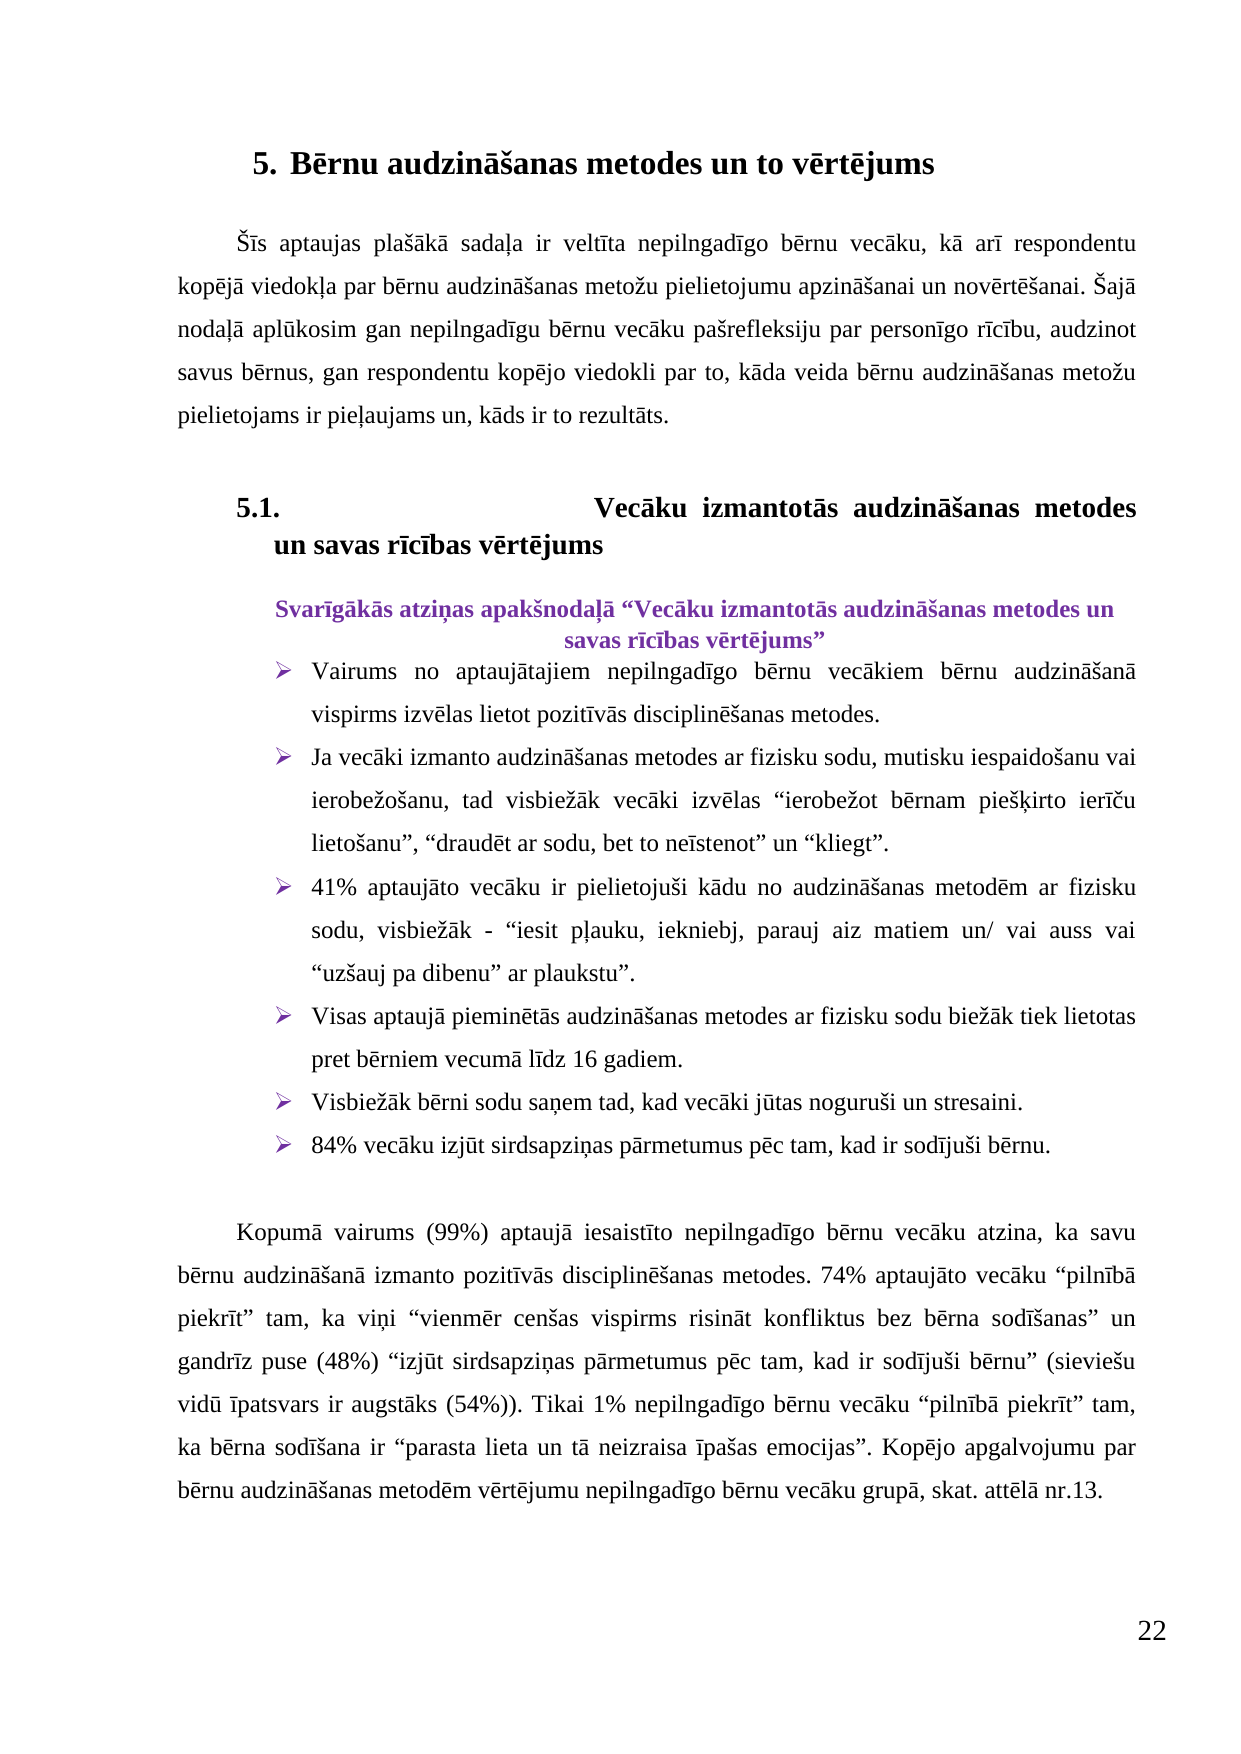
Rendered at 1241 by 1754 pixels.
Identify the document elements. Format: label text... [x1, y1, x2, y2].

list Ja vecāki izmanto audzināšanas metodes ar fizisku sodu, mutisku iespaidošanu vai ierobežošanu, tad visbiežāk vecāki izvēlas “ierobežot bērnam piešķirto ierīču lietošanu”, “draudēt ar sodu, bet to neīstenot” un “kliegt”. [274, 742, 1137, 857]
list Svarīgākās atziņas apakšnodaļā “Vecāku izmantotās audzināšanas metodes un savas rīcības vērtējums” [252, 594, 1137, 654]
list 84% vecāku izjūt sirdsapziņas pārmetumus pēc tam, kad ir sodījuši bērnu. [274, 1130, 1137, 1159]
subtitle Vecāku izmantotās audzināšanas metodes un savas rīcības vērtējums [236, 491, 1137, 560]
list Šīs aptaujas plašākā sadaļa ir veltīta nepilngadīgo bērnu vecāku, kā arī respondentu kopējā viedokļa par bērnu audzināšanas metožu pielietojumu apzināšanai un novērtēšanai. Šajā nodaļā aplūkosim gan nepilngadīgu bērnu vecāku pašrefleksiju par personīgo rīcību, audzinot savus bērnus, gan respondentu kopējo viedokli par to, kāda veida bērnu audzināšanas metožu pielietojams ir pieļaujams un, kāds ir to rezultāts. [177, 228, 1137, 429]
list 41% aptaujāto vecāku ir pielietojuši kādu no audzināšanas metodēm ar fizisku sodu, visbiežāk - “iesit pļauku, iekniebj, parauj aiz matiem un/ vai auss vai “uzšauj pa dibenu” ar plaukstu”. [274, 872, 1137, 987]
list Vairums no aptaujātajiem nepilngadīgo bērnu vecākiem bērnu audzināšanā vispirms izvēlas lietot pozitīvās disciplinēšanas metodes. [274, 656, 1137, 728]
list Kopumā vairums (99%) aptaujā iesaistīto nepilngadīgo bērnu vecāku atzina, ka savu bērnu audzināšanā izmanto pozitīvās disciplinēšanas metodes. 74% aptaujāto vecāku “pilnībā piekrīt” tam, ka viņi “vienmēr cenšas vispirms risināt konfliktus bez bērna sodīšanas” un gandrīz puse (48%) “izjūt sirdsapziņas pārmetumus pēc tam, kad ir sodījuši bērnu” (sieviešu vidū īpatsvars ir augstāks (54%)). Tikai 1% nepilngadīgo bērnu vecāku “pilnībā piekrīt” tam, ka bērna sodīšana ir “parasta lieta un tā neizraisa īpašas emocijas”. Kopējo apgalvojumu par bērnu audzināšanas metodēm vērtējumu nepilngadīgo bērnu vecāku grupā, skat. attēlā nr.13. [177, 1217, 1137, 1504]
subtitle Bērnu audzināšanas metodes un to vērtējums [252, 143, 1137, 182]
list Visas aptaujā pieminētās audzināšanas metodes ar fizisku sodu biežāk tiek lietotas pret bērniem vecumā līdz 16 gadiem. [274, 1001, 1137, 1073]
list Visbiežāk bērni sodu saņem tad, kad vecāki jūtas noguruši un stresaini. [274, 1087, 1137, 1116]
